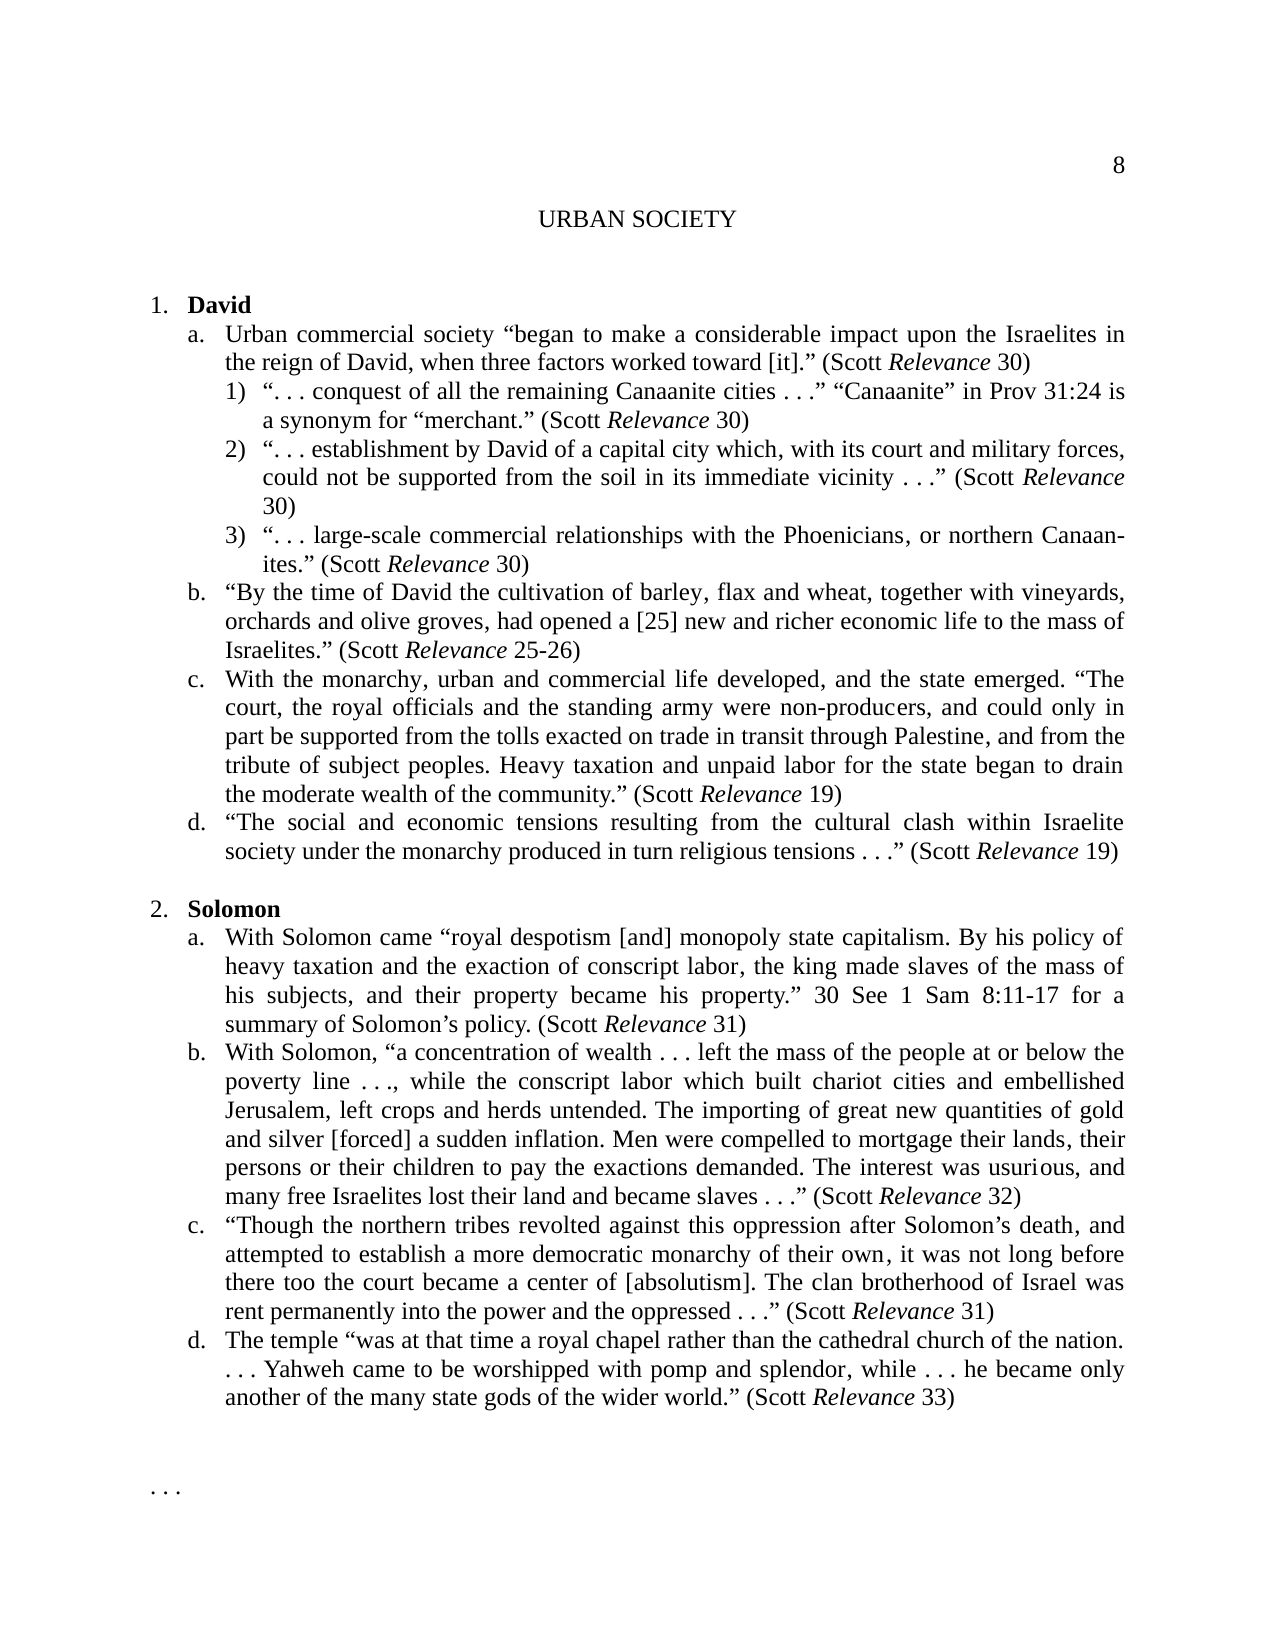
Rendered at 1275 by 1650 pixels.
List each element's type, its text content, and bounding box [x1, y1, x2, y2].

list “Though the northern tribes revolted against this oppression after Solomon’s death, and attempted to establish a more democratic monarchy of their own, it was not long before there too the court became a center of [absolutism]. The clan brotherhood of Israel was rent permanently into the power and the oppressed . . .” (Scott Relevance 31) [187, 1210, 1125, 1325]
list “. . . conquest of all the remaining Canaanite cities . . .” “Canaanite” in Prov 31:24 is a synonym for “merchant.” (Scott Relevance 30) [225, 376, 1125, 434]
list With Solomon came “royal despotism [and] monopoly state capitalism. By his policy of heavy taxation and the exaction of conscript labor, the king made slaves of the mass of his subjects, and their property became his property.” 30 See 1 Sam 8:11-17 for a summary of Solomon’s policy. (Scott Relevance 31) [187, 922, 1125, 1037]
list With the monarchy, urban and commercial life developed, and the state emerged. “The court, the royal officials and the standing army were non-producers, and could only in part be supported from the tolls exacted on trade in transit through Palestine, and from the tribute of subject peoples. Heavy taxation and unpaid labor for the state began to drain the moderate wealth of the community.” (Scott Relevance 19) [187, 664, 1125, 807]
list “By the time of David the cultivation of barley, flax and wheat, together with vineyards, orchards and olive groves, had opened a [25] new and richer economic life to the mass of Israelites.” (Scott Relevance 25-26) [187, 577, 1125, 664]
list The temple “was at that time a royal chapel rather than the cathedral church of the nation. . . . Yahweh came to be worshipped with pomp and splendor, while . . . he became only another of the many state gods of the wider world.” (Scott Relevance 33) [187, 1325, 1125, 1411]
subtitle Urban Society [150, 204, 1125, 232]
list “. . . large-scale commercial relationships with the Phoenicians, or northern Canaanites.” (Scott Relevance 30) [225, 520, 1125, 577]
list “The social and economic tensions resulting from the cultural clash within Israelite society under the monarchy produced in turn religious tensions . . .” (Scott Relevance 19) [187, 807, 1125, 865]
list David [150, 290, 1125, 319]
list Urban commercial society “began to make a considerable impact upon the Israelites in the reign of David, when three factors worked toward [it].” (Scott Relevance 30) [187, 319, 1125, 376]
list “. . . establishment by David of a capital city which, with its court and military forces, could not be supported from the soil in its immediate vicinity . . .” (Scott Relevance 30) [225, 434, 1125, 520]
list With Solomon, “a concentration of wealth . . . left the mass of the people at or below the poverty line . . ., while the conscript labor which built chariot cities and embellished Jerusalem, left crops and herds untended. The importing of great new quantities of gold and silver [forced] a sudden inflation. Men were compelled to mortgage their lands, their persons or their children to pay the exactions demanded. The interest was usurious, and many free Israelites lost their land and became slaves . . .” (Scott Relevance 32) [187, 1037, 1125, 1210]
list Solomon [150, 894, 1125, 922]
